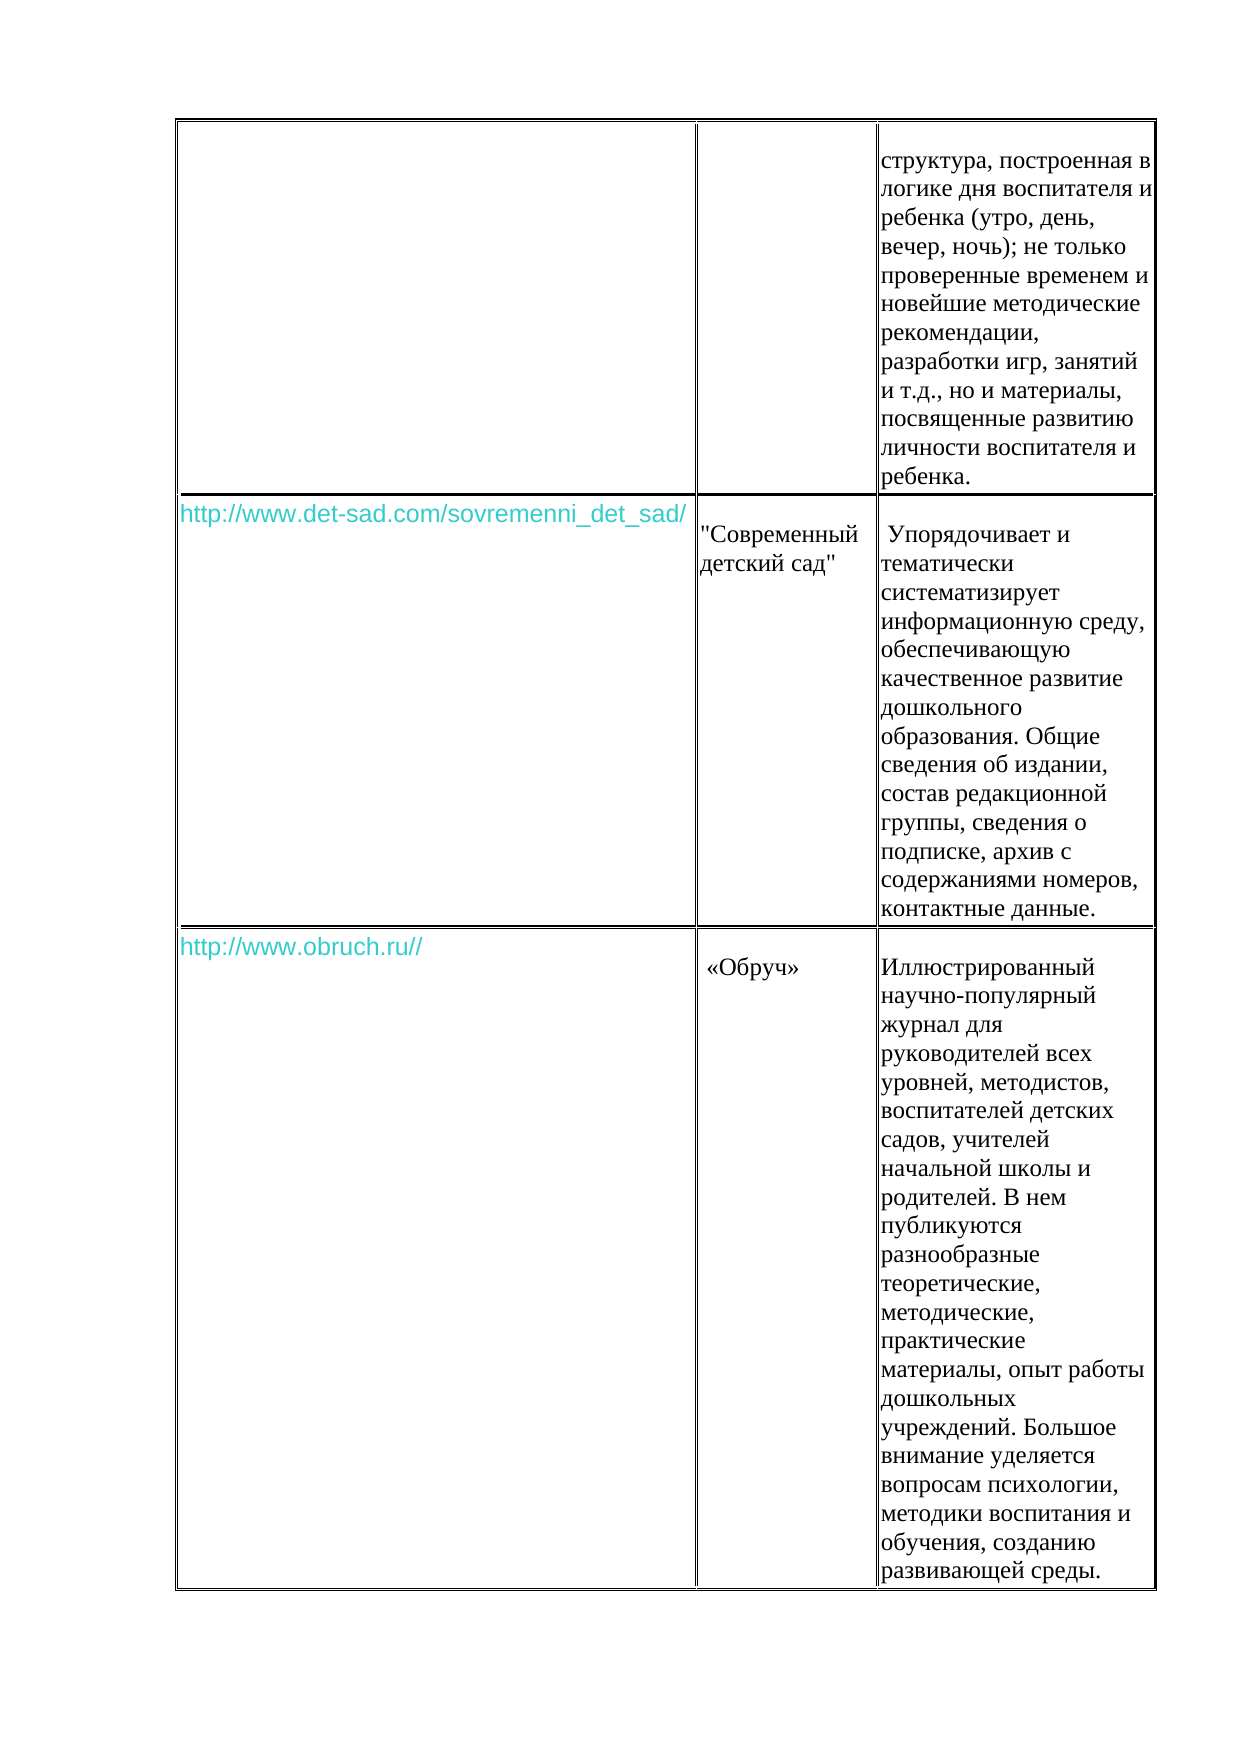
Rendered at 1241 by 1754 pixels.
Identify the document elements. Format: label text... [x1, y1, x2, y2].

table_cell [878, 122, 1154, 493]
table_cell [178, 122, 697, 493]
table_cell «Обруч» [697, 929, 877, 1587]
table_cell http://www.det-sad.com/sovremenni_det_sad/ [176, 493, 695, 925]
table_cell Иллюстрированный научно-популярный журнал для руководителей всех уровней, методистов, воспитателей детских садов, учителей начальной школы и родителей. В нем публикуются разнообразные теоретические, методические, практические материалы, опыт работы дошкольных учреждений. Большое внимание уделяется вопросам психологии, методики воспитания и обучения, созданию развивающей среды. [878, 925, 1155, 1587]
table_cell "Воспитатель ДОУ [697, 122, 877, 493]
table_cell Упорядочивает и тематически систематизирует информационную среду, обеспечивающую качественное развитие дошкольного образования. Общие сведения об издании, состав редакционной группы, сведения о подписке, архив с содержаниями номеров, контактные данные. [879, 493, 1156, 925]
table_cell http://www.obruch.ru// [178, 925, 697, 1587]
table_cell "Современный детский сад" [698, 496, 876, 925]
